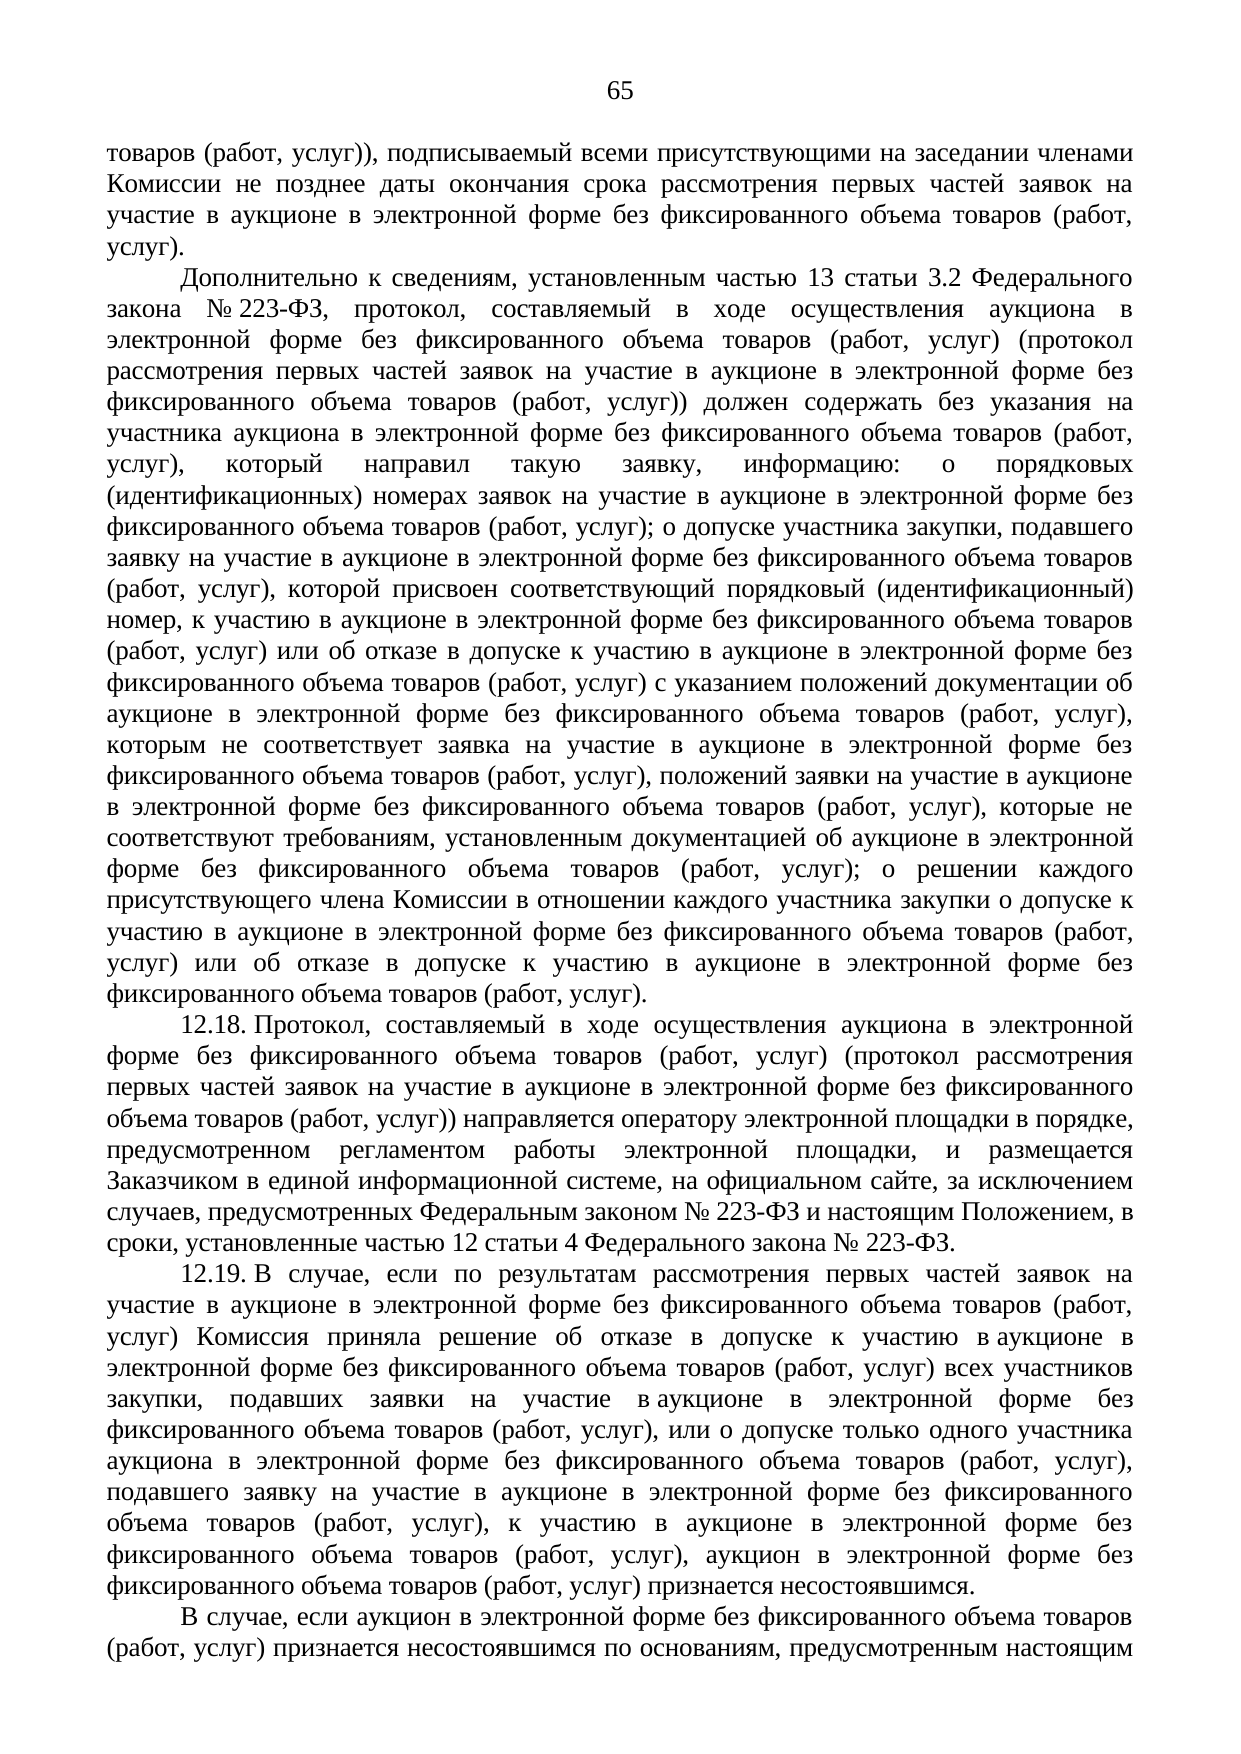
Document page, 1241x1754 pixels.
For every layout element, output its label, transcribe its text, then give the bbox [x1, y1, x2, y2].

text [106, 136, 1134, 261]
text Дополнительно к сведениям, установленным частью 13 статьи 3.2 Федерального закона № 223-ФЗ, протокол, составляемый в ходе осуществления аукциона в электронной форме без фиксированного объема товаров (работ, услуг) (протокол рассмотрения первых частей заявок на участие в аукционе в электронной форме без фиксированного объема товаров (работ, услуг)) должен содержать без указания на участника аукциона в электронной форме без фиксированного объема товаров (работ, услуг), который направил такую заявку, информацию: о порядковых (идентификационных) номерах заявок на участие в аукционе в электронной форме без фиксированного объема товаров (работ, услуг); о допуске участника закупки, подавшего заявку на участие в аукционе в электронной форме без фиксированного объема товаров (работ, услуг), которой присвоен соответствующий порядковый (идентификационный) номер, к участию в аукционе в электронной форме без фиксированного объема товаров (работ, услуг) или об отказе в допуске к участию в аукционе в электронной форме без фиксированного объема товаров (работ, услуг) с указанием положений документации об аукционе в электронной форме без фиксированного объема товаров (работ, услуг), которым не соответствует заявка на участие в аукционе в электронной форме без фиксированного объема товаров (работ, услуг), положений заявки на участие в аукционе в электронной форме без фиксированного объема товаров (работ, услуг), которые не соответствуют требованиям, установленным документацией об аукционе в электронной форме без фиксированного объема товаров (работ, услуг); о решении каждого присутствующего члена Комиссии в отношении каждого участника закупки о допуске к участию в аукционе в электронной форме без фиксированного объема товаров (работ, услуг) или об отказе в допуске к участию в аукционе в электронной форме без фиксированного объема товаров (работ, услуг). [106, 261, 1134, 1008]
text 12.19. В случае, если по результатам рассмотрения первых частей заявок на участие в аукционе в электронной форме без фиксированного объема товаров (работ, услуг) Комиссия приняла решение об отказе в допуске к участию в аукционе в электронной форме без фиксированного объема товаров (работ, услуг) всех участников закупки, подавших заявки на участие в аукционе в электронной форме без фиксированного объема товаров (работ, услуг), или о допуске только одного участника аукциона в электронной форме без фиксированного объема товаров (работ, услуг), подавшего заявку на участие в аукционе в электронной форме без фиксированного объема товаров (работ, услуг), к участию в аукционе в электронной форме без фиксированного объема товаров (работ, услуг), аукцион в электронной форме без фиксированного объема товаров (работ, услуг) признается несостоявшимся. [106, 1257, 1134, 1600]
text 12.18. Протокол, составляемый в ходе осуществления аукциона в электронной форме без фиксированного объема товаров (работ, услуг) (протокол рассмотрения первых частей заявок на участие в аукционе в электронной форме без фиксированного объема товаров (работ, услуг)) направляется оператору электронной площадки в порядке, предусмотренном регламентом работы электронной площадки, и размещается Заказчиком в единой информационной системе, на официальном сайте, за исключением случаев, предусмотренных Федеральным законом № 223-ФЗ и настоящим Положением, в сроки, установленные частью 12 статьи 4 Федерального закона № 223-ФЗ. [106, 1008, 1134, 1257]
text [106, 1600, 1134, 1662]
